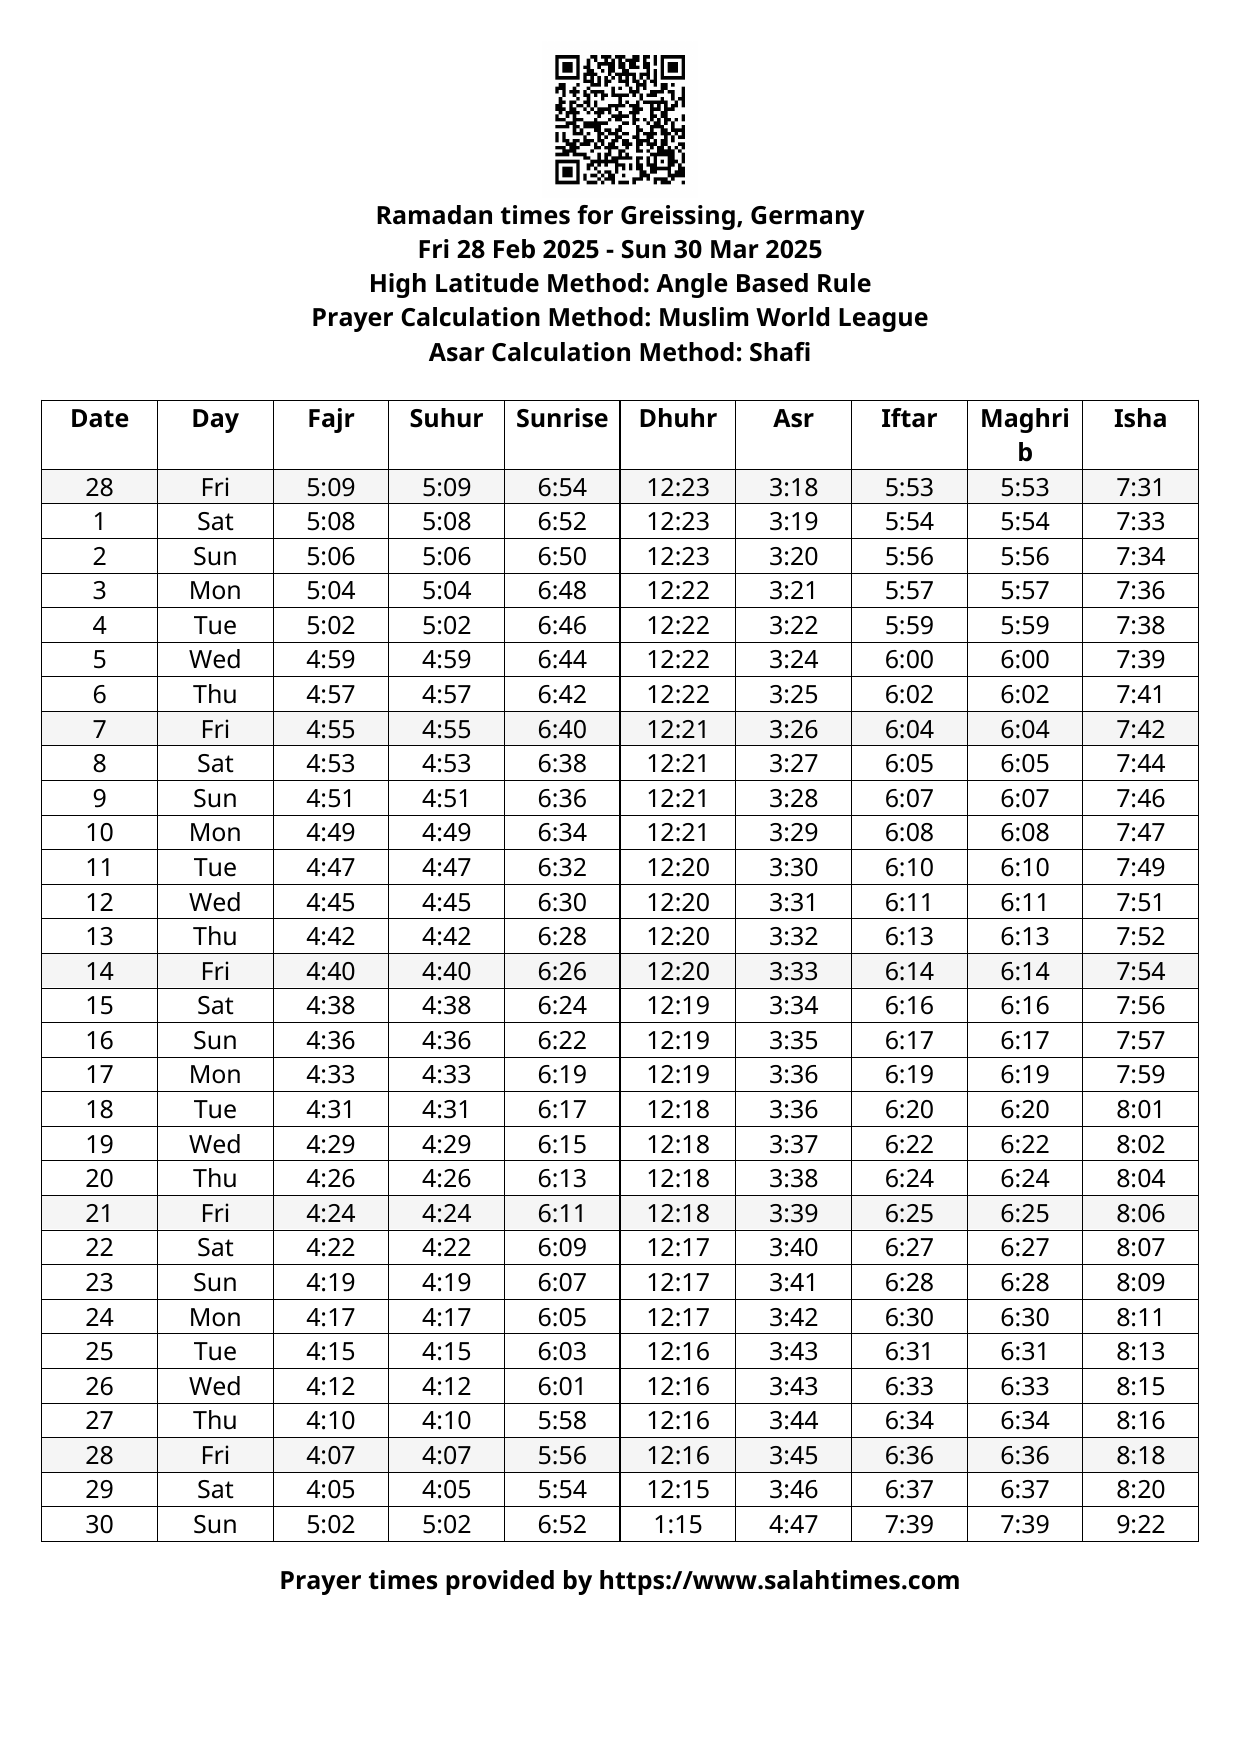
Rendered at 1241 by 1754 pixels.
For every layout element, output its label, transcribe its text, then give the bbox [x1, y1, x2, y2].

table_cell Thu [158, 919, 273, 953]
table_cell 7:47 [1083, 816, 1198, 849]
table_cell 10 [42, 816, 157, 849]
table_cell 8:06 [1083, 1196, 1198, 1229]
table_cell 7:46 [1083, 781, 1198, 814]
table_cell 3:44 [736, 1404, 851, 1437]
table_cell 6:52 [505, 504, 619, 538]
table_cell 6:05 [505, 1300, 619, 1333]
table_cell 6:27 [852, 1231, 967, 1264]
table_header Maghrib [968, 401, 1082, 469]
table_cell 7:56 [1083, 989, 1198, 1022]
table_cell 12:23 [621, 504, 735, 538]
table_cell 4:53 [274, 746, 388, 780]
table_cell 6:05 [852, 746, 967, 780]
table_header Fajr [274, 401, 388, 469]
table_cell 4:51 [274, 781, 388, 814]
table_cell 3:30 [736, 850, 851, 884]
table_cell 3:43 [736, 1334, 851, 1368]
table_cell 12:21 [621, 712, 735, 745]
table_cell 6:16 [968, 989, 1082, 1022]
table_cell 6:42 [505, 677, 619, 711]
table_cell 6:02 [852, 677, 967, 711]
table_cell 12:20 [621, 919, 735, 953]
table_cell 12:23 [621, 470, 735, 503]
table_cell 6:30 [968, 1300, 1082, 1333]
table_cell 4:22 [274, 1231, 388, 1264]
table_cell 6:04 [852, 712, 967, 745]
table_cell 6:54 [505, 470, 619, 503]
table_cell Wed [158, 1127, 273, 1160]
table_cell 6:22 [968, 1127, 1082, 1160]
table_cell 4:40 [274, 954, 388, 987]
table_cell 7:39 [968, 1507, 1082, 1541]
table_cell 3:41 [736, 1265, 851, 1299]
table_cell Wed [158, 643, 273, 676]
table_cell 3:22 [736, 608, 851, 642]
table_cell Thu [158, 1404, 273, 1437]
table_cell 4:40 [389, 954, 504, 987]
table_cell 8:16 [1083, 1404, 1198, 1437]
table_cell 4:59 [389, 643, 504, 676]
table_cell 12:23 [621, 539, 735, 572]
picture [542, 41, 699, 198]
table_cell 4:17 [274, 1300, 388, 1333]
table_cell 7:41 [1083, 677, 1198, 711]
table_cell 4:36 [389, 1023, 504, 1057]
table_cell 6:16 [852, 989, 967, 1022]
table_cell 6:28 [968, 1265, 1082, 1299]
table_cell 6:27 [968, 1231, 1082, 1264]
table_cell 6:22 [505, 1023, 619, 1057]
table_cell 12:21 [621, 746, 735, 780]
table_cell 4:12 [274, 1369, 388, 1402]
table_cell 6:10 [968, 850, 1082, 884]
table_cell 6:19 [505, 1058, 619, 1091]
table_cell 4:36 [274, 1023, 388, 1057]
table_cell 6:07 [505, 1265, 619, 1299]
table_cell 7 [42, 712, 157, 745]
table_cell 6:34 [968, 1404, 1082, 1437]
table_cell 6:00 [852, 643, 967, 676]
table_cell Sun [158, 781, 273, 814]
table_cell 5:53 [968, 470, 1082, 503]
table_cell 4 [42, 608, 157, 642]
table_cell 6:17 [505, 1092, 619, 1126]
table_cell 12:16 [621, 1334, 735, 1368]
table_header Suhur [389, 401, 504, 469]
table_cell 4:24 [389, 1196, 504, 1229]
table_cell 5:53 [852, 470, 967, 503]
table_cell 12:16 [621, 1404, 735, 1437]
table_cell 9 [42, 781, 157, 814]
table_cell 3:25 [736, 677, 851, 711]
table_cell 3:32 [736, 919, 851, 953]
text Prayer times provided by https://www.salahtimes.com [42, 1563, 1198, 1597]
table_cell 5:08 [274, 504, 388, 538]
table_cell 6:48 [505, 574, 619, 607]
table_cell 24 [42, 1300, 157, 1333]
table_cell 8 [42, 746, 157, 780]
table_cell 5:57 [852, 574, 967, 607]
table_cell 12:17 [621, 1300, 735, 1333]
table_cell 6:38 [505, 746, 619, 780]
table_cell Sun [158, 1507, 273, 1541]
table_cell 4:07 [274, 1438, 388, 1472]
table_cell 5:58 [505, 1404, 619, 1437]
text Ramadan times for Greissing, Germany [42, 198, 1198, 232]
table_cell 6:24 [968, 1161, 1082, 1195]
table_cell 6:44 [505, 643, 619, 676]
table_cell Mon [158, 574, 273, 607]
table_cell 8:15 [1083, 1369, 1198, 1402]
table_cell 12:19 [621, 989, 735, 1022]
table_cell 8:01 [1083, 1092, 1198, 1126]
table_cell 3:38 [736, 1161, 851, 1195]
table_cell 1:15 [621, 1507, 735, 1541]
table_cell 4:10 [274, 1404, 388, 1437]
table_cell 13 [42, 919, 157, 953]
table_cell 6:07 [852, 781, 967, 814]
table_cell 4:55 [389, 712, 504, 745]
table_cell 12:18 [621, 1161, 735, 1195]
table_header Day [158, 401, 273, 469]
table_cell 5:06 [389, 539, 504, 572]
table_cell 12:17 [621, 1265, 735, 1299]
table_cell 6:14 [968, 954, 1082, 987]
table_cell 6:03 [505, 1334, 619, 1368]
table_cell 7:44 [1083, 746, 1198, 780]
table_cell 6:34 [852, 1404, 967, 1437]
table_cell Sun [158, 1023, 273, 1057]
table_cell 4:49 [389, 816, 504, 849]
table_cell 3:36 [736, 1092, 851, 1126]
table_cell 4:19 [274, 1265, 388, 1299]
table_cell 5:09 [389, 470, 504, 503]
table_cell 3:33 [736, 954, 851, 987]
table_cell 4:15 [274, 1334, 388, 1368]
table_cell 6:19 [968, 1058, 1082, 1091]
table_cell 23 [42, 1265, 157, 1299]
table_header Dhuhr [621, 401, 735, 469]
table_cell 8:02 [1083, 1127, 1198, 1160]
table_cell 4:24 [274, 1196, 388, 1229]
table_cell Sun [158, 539, 273, 572]
table_cell Mon [158, 1300, 273, 1333]
table_cell 4:51 [389, 781, 504, 814]
table_cell Fri [158, 712, 273, 745]
table_cell 6:25 [852, 1196, 967, 1229]
table_cell 6:10 [852, 850, 967, 884]
table_cell 4:33 [274, 1058, 388, 1091]
table_header Asr [736, 401, 851, 469]
table_cell 4:26 [389, 1161, 504, 1195]
table_cell Mon [158, 816, 273, 849]
table_cell Mon [158, 1058, 273, 1091]
table_cell 5:59 [852, 608, 967, 642]
table_cell 6:31 [852, 1334, 967, 1368]
table_cell 29 [42, 1473, 157, 1506]
table_cell 6:26 [505, 954, 619, 987]
table_cell 8:11 [1083, 1300, 1198, 1333]
text Asar Calculation Method: Shafi [42, 334, 1198, 368]
table_cell 6:31 [968, 1334, 1082, 1368]
table_cell Thu [158, 677, 273, 711]
table_cell 12:18 [621, 1127, 735, 1160]
table_cell 3:45 [736, 1438, 851, 1472]
table_cell Wed [158, 885, 273, 918]
table_cell 6:07 [968, 781, 1082, 814]
table_cell 8:07 [1083, 1231, 1198, 1264]
table_cell 6:04 [968, 712, 1082, 745]
table_cell 20 [42, 1161, 157, 1195]
table_cell 4:12 [389, 1369, 504, 1402]
table_cell 6:14 [852, 954, 967, 987]
table_cell 7:36 [1083, 574, 1198, 607]
table_cell 3:35 [736, 1023, 851, 1057]
table_cell 12:20 [621, 850, 735, 884]
table_cell 6:13 [852, 919, 967, 953]
table_header Iftar [852, 401, 967, 469]
table_cell Tue [158, 608, 273, 642]
table_cell 12:20 [621, 885, 735, 918]
table_cell 7:42 [1083, 712, 1198, 745]
table_cell 4:07 [389, 1438, 504, 1472]
table_cell 5:54 [968, 504, 1082, 538]
table_cell 27 [42, 1404, 157, 1437]
table_cell 4:53 [389, 746, 504, 780]
table_cell 4:57 [274, 677, 388, 711]
table_cell 3:36 [736, 1058, 851, 1091]
table_cell 7:51 [1083, 885, 1198, 918]
table_cell 8:04 [1083, 1161, 1198, 1195]
table_cell Tue [158, 1092, 273, 1126]
table_cell 22 [42, 1231, 157, 1264]
table_cell 3:19 [736, 504, 851, 538]
table_cell 7:39 [852, 1507, 967, 1541]
table_cell 6:17 [968, 1023, 1082, 1057]
table_cell 6:11 [968, 885, 1082, 918]
table_cell 6:28 [852, 1265, 967, 1299]
table_cell 2 [42, 539, 157, 572]
table_cell 6:37 [852, 1473, 967, 1506]
table_cell 6:13 [505, 1161, 619, 1195]
table_cell 4:42 [274, 919, 388, 953]
table_cell 4:29 [274, 1127, 388, 1160]
table_cell 6:36 [968, 1438, 1082, 1472]
table_cell 4:47 [736, 1507, 851, 1541]
table_cell 26 [42, 1369, 157, 1402]
table_cell 4:42 [389, 919, 504, 953]
table_cell 11 [42, 850, 157, 884]
table_cell 4:33 [389, 1058, 504, 1091]
table_cell 6:02 [968, 677, 1082, 711]
table_cell 6:25 [968, 1196, 1082, 1229]
table_cell Fri [158, 470, 273, 503]
table_cell 6:46 [505, 608, 619, 642]
table_cell 4:29 [389, 1127, 504, 1160]
table_cell Wed [158, 1369, 273, 1402]
table_cell 21 [42, 1196, 157, 1229]
table_cell 3:34 [736, 989, 851, 1022]
table_cell 6:33 [968, 1369, 1082, 1402]
table_cell 12:16 [621, 1438, 735, 1472]
table_cell 28 [42, 470, 157, 503]
table_cell 8:13 [1083, 1334, 1198, 1368]
table_cell 3:29 [736, 816, 851, 849]
table_cell 12:19 [621, 1023, 735, 1057]
table_cell 3:39 [736, 1196, 851, 1229]
table_cell 4:15 [389, 1334, 504, 1368]
table_cell 6:20 [852, 1092, 967, 1126]
table_cell 12:22 [621, 677, 735, 711]
table_cell 6:36 [852, 1438, 967, 1472]
table_cell 12:22 [621, 643, 735, 676]
table_cell Sat [158, 1473, 273, 1506]
table_cell 7:34 [1083, 539, 1198, 572]
table_cell Tue [158, 850, 273, 884]
table_cell 5:02 [274, 1507, 388, 1541]
table_header Sunrise [505, 401, 619, 469]
table_cell 12:16 [621, 1369, 735, 1402]
table_cell 3:37 [736, 1127, 851, 1160]
table_cell 4:05 [389, 1473, 504, 1506]
table_cell 6:40 [505, 712, 619, 745]
table_cell 4:45 [389, 885, 504, 918]
table_cell Sat [158, 746, 273, 780]
table_cell 6:00 [968, 643, 1082, 676]
table_cell 12:22 [621, 608, 735, 642]
text Fri 28 Feb 2025 - Sun 30 Mar 2025 [42, 232, 1198, 266]
table_cell 5:02 [274, 608, 388, 642]
table_cell 6:11 [852, 885, 967, 918]
table_cell 5:57 [968, 574, 1082, 607]
table_cell 3:27 [736, 746, 851, 780]
table_cell 5:04 [389, 574, 504, 607]
table_cell 4:45 [274, 885, 388, 918]
table_cell 3:20 [736, 539, 851, 572]
table_cell 6:17 [852, 1023, 967, 1057]
table_cell Sat [158, 1231, 273, 1264]
table_cell 3:18 [736, 470, 851, 503]
table_cell 7:54 [1083, 954, 1198, 987]
table_cell 4:05 [274, 1473, 388, 1506]
table_cell 3:43 [736, 1369, 851, 1402]
table_cell 5:56 [505, 1438, 619, 1472]
table_cell 5:08 [389, 504, 504, 538]
table_cell 6:33 [852, 1369, 967, 1402]
table_cell 5:56 [968, 539, 1082, 572]
table_cell 6:24 [852, 1161, 967, 1195]
table_cell 4:49 [274, 816, 388, 849]
table_cell 12:21 [621, 781, 735, 814]
table_cell Tue [158, 1334, 273, 1368]
table_cell 6:09 [505, 1231, 619, 1264]
table_cell 3:40 [736, 1231, 851, 1264]
table_cell 5:02 [389, 608, 504, 642]
table_cell 7:33 [1083, 504, 1198, 538]
table_cell 9:22 [1083, 1507, 1198, 1541]
table_cell 6:34 [505, 816, 619, 849]
table_cell 6:32 [505, 850, 619, 884]
table_cell 12 [42, 885, 157, 918]
table_cell 16 [42, 1023, 157, 1057]
table_cell 6:36 [505, 781, 619, 814]
table_cell 28 [42, 1438, 157, 1472]
table_cell Thu [158, 1161, 273, 1195]
table_cell 6:08 [968, 816, 1082, 849]
text Prayer Calculation Method: Muslim World League [42, 300, 1198, 334]
table_cell Fri [158, 1438, 273, 1472]
table_cell 8:20 [1083, 1473, 1198, 1506]
table_cell 25 [42, 1334, 157, 1368]
table_cell 4:57 [389, 677, 504, 711]
table_cell 3:28 [736, 781, 851, 814]
table_cell 5:54 [505, 1473, 619, 1506]
table_cell 4:31 [274, 1092, 388, 1126]
table_cell 5:56 [852, 539, 967, 572]
table_cell 6:19 [852, 1058, 967, 1091]
table_cell 17 [42, 1058, 157, 1091]
table_cell 4:26 [274, 1161, 388, 1195]
table_cell 4:47 [274, 850, 388, 884]
table_cell Fri [158, 1196, 273, 1229]
table_cell 4:38 [389, 989, 504, 1022]
table_cell 6:50 [505, 539, 619, 572]
table_cell 4:31 [389, 1092, 504, 1126]
table_cell 7:38 [1083, 608, 1198, 642]
table_cell 7:39 [1083, 643, 1198, 676]
table_cell 4:10 [389, 1404, 504, 1437]
table_cell 12:19 [621, 1058, 735, 1091]
table_cell 14 [42, 954, 157, 987]
table_cell 6:37 [968, 1473, 1082, 1506]
table_cell 6:28 [505, 919, 619, 953]
table_cell 7:59 [1083, 1058, 1198, 1091]
table_cell 18 [42, 1092, 157, 1126]
table_cell 5:04 [274, 574, 388, 607]
table_cell 4:55 [274, 712, 388, 745]
table_cell 3:42 [736, 1300, 851, 1333]
table_cell 12:18 [621, 1092, 735, 1126]
table_cell 3:24 [736, 643, 851, 676]
table_cell 12:17 [621, 1231, 735, 1264]
table_cell 6:22 [852, 1127, 967, 1160]
table_cell 6:52 [505, 1507, 619, 1541]
table_cell 6:15 [505, 1127, 619, 1160]
table_cell 12:22 [621, 574, 735, 607]
table_cell 6:24 [505, 989, 619, 1022]
table_cell 6 [42, 677, 157, 711]
table_cell Sat [158, 504, 273, 538]
table_cell 6:13 [968, 919, 1082, 953]
table_cell 3:31 [736, 885, 851, 918]
table_cell 6:05 [968, 746, 1082, 780]
table_cell 4:22 [389, 1231, 504, 1264]
table_cell 4:47 [389, 850, 504, 884]
table_cell 5:09 [274, 470, 388, 503]
text High Latitude Method: Angle Based Rule [42, 266, 1198, 300]
table_cell Sun [158, 1265, 273, 1299]
table_cell 6:30 [852, 1300, 967, 1333]
table_cell 5:02 [389, 1507, 504, 1541]
table_cell 12:21 [621, 816, 735, 849]
table_cell 4:38 [274, 989, 388, 1022]
table_cell 4:59 [274, 643, 388, 676]
table_cell 12:18 [621, 1196, 735, 1229]
table_cell 8:09 [1083, 1265, 1198, 1299]
table_cell 6:11 [505, 1196, 619, 1229]
table_cell 30 [42, 1507, 157, 1541]
table_cell Sat [158, 989, 273, 1022]
table_cell 12:15 [621, 1473, 735, 1506]
table_cell 19 [42, 1127, 157, 1160]
table_cell 7:31 [1083, 470, 1198, 503]
table_cell 3:26 [736, 712, 851, 745]
table_cell 6:20 [968, 1092, 1082, 1126]
table_cell 7:52 [1083, 919, 1198, 953]
table_header Isha [1083, 401, 1198, 469]
table_cell 5:54 [852, 504, 967, 538]
table_cell 6:01 [505, 1369, 619, 1402]
table_cell 7:57 [1083, 1023, 1198, 1057]
table_cell 1 [42, 504, 157, 538]
table_cell 3:21 [736, 574, 851, 607]
table_cell 5:06 [274, 539, 388, 572]
table_cell 6:08 [852, 816, 967, 849]
table_cell 3:46 [736, 1473, 851, 1506]
table_cell Fri [158, 954, 273, 987]
table_cell 15 [42, 989, 157, 1022]
table_cell 5:59 [968, 608, 1082, 642]
table_cell 4:19 [389, 1265, 504, 1299]
table_cell 4:17 [389, 1300, 504, 1333]
table_cell 5 [42, 643, 157, 676]
table_cell 8:18 [1083, 1438, 1198, 1472]
table_cell 6:30 [505, 885, 619, 918]
table_cell 3 [42, 574, 157, 607]
table_cell 7:49 [1083, 850, 1198, 884]
table_cell 12:20 [621, 954, 735, 987]
table_header Date [42, 401, 157, 469]
